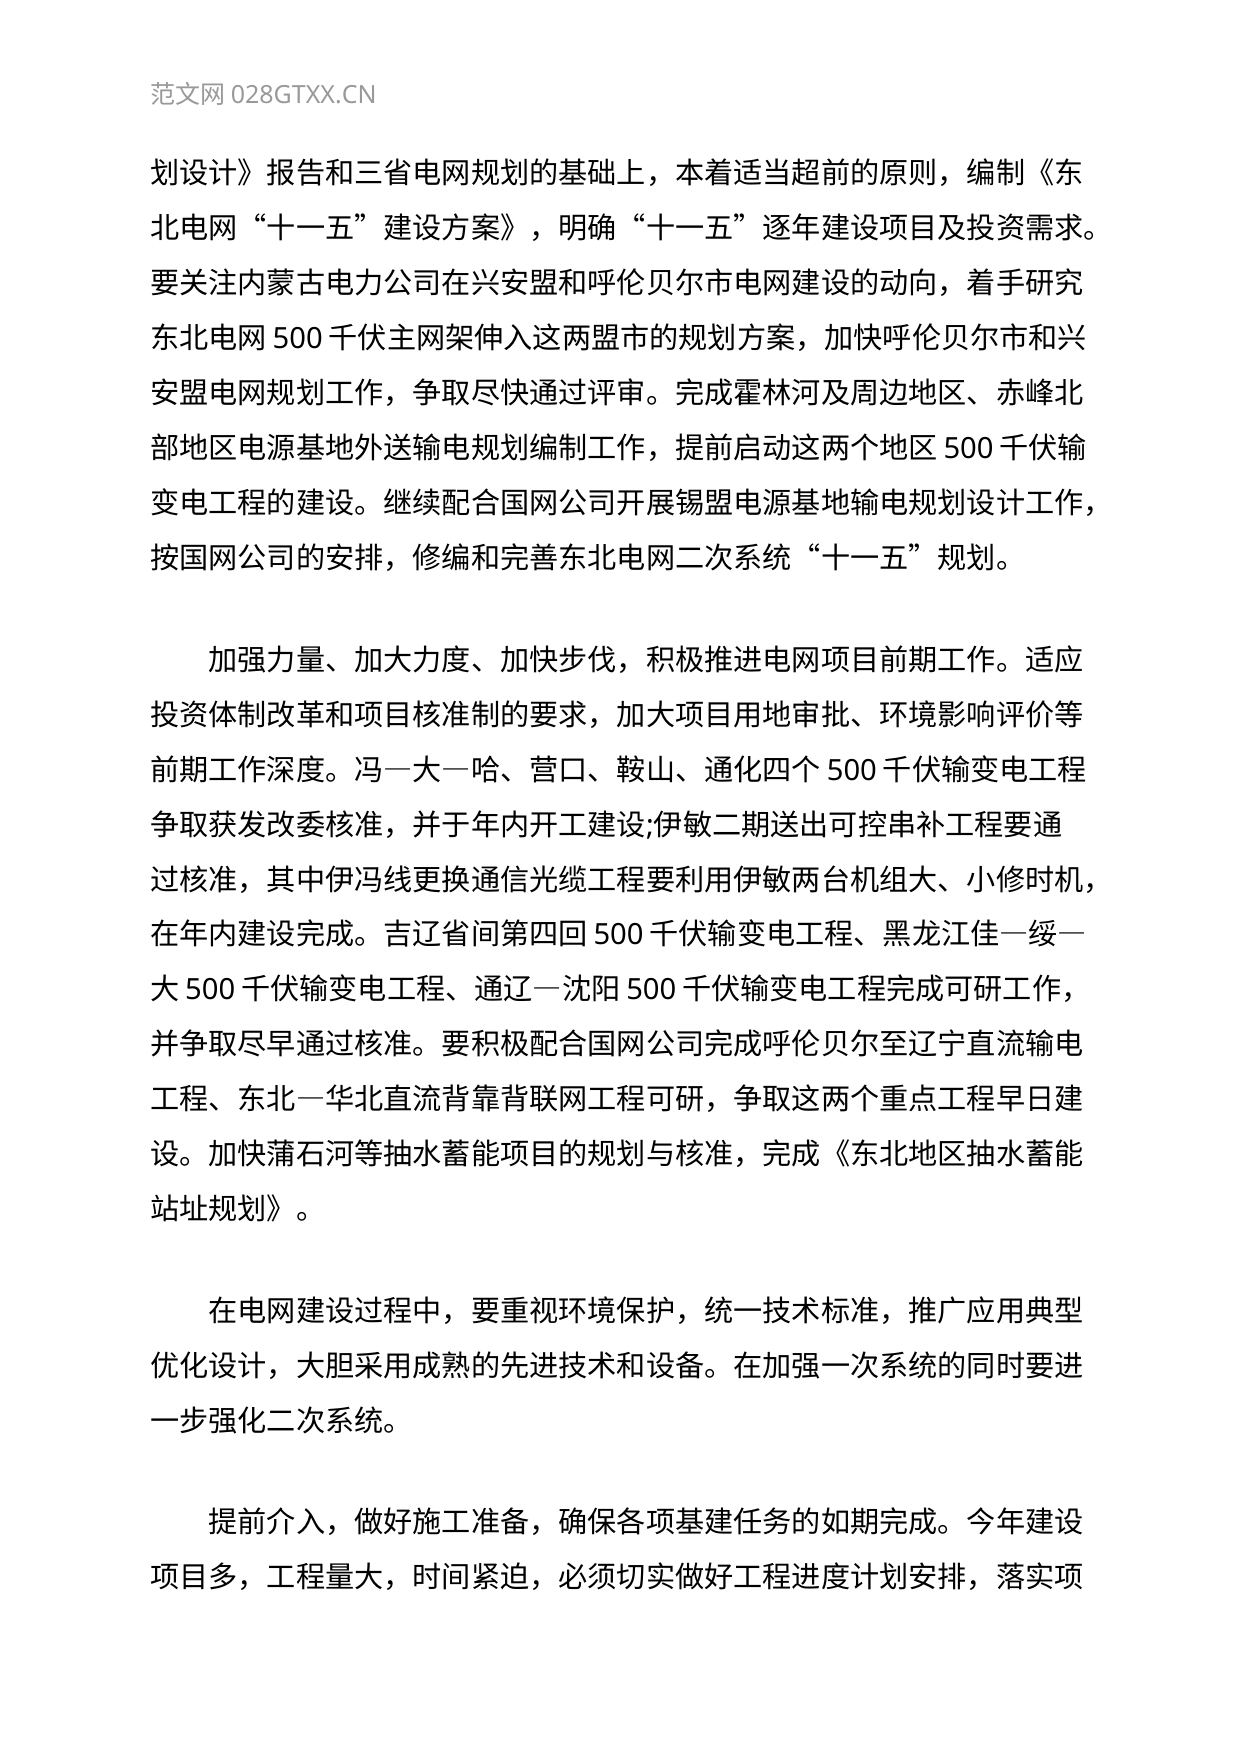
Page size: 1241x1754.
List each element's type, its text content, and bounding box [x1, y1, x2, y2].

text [150, 150, 1090, 577]
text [150, 1499, 1090, 1596]
text 在电网建设过程中，要重视环境保护，统一技术标准，推广应用典型优化设计，大胆采用成熟的先进技术和设备。在加强一次系统的同时要进一步强化二次系统。 [150, 1287, 1090, 1439]
text 加强力量、加大力度、加快步伐，积极推进电网项目前期工作。适应投资体制改革和项目核准制的要求，加大项目用地审批、环境影响评价等前期工作深度。冯—大—哈、营口、鞍山、通化四个500千伏输变电工程争取获发改委核准，并于年内开工建设;伊敏二期送出可控串补工程要通过核准，其中伊冯线更换通信光缆工程要利用伊敏两台机组大、小修时机，在年内建设完成。吉辽省间第四回500千伏输变电工程、黑龙江佳—绥—大500千伏输变电工程、通辽—沈阳500千伏输变电工程完成可研工作，并争取尽早通过核准。要积极配合国网公司完成呼伦贝尔至辽宁直流输电工程、东北—华北直流背靠背联网工程可研，争取这两个重点工程早日建设。加快蒲石河等抽水蓄能项目的规划与核准，完成《东北地区抽水蓄能站址规划》。 [150, 636, 1090, 1228]
